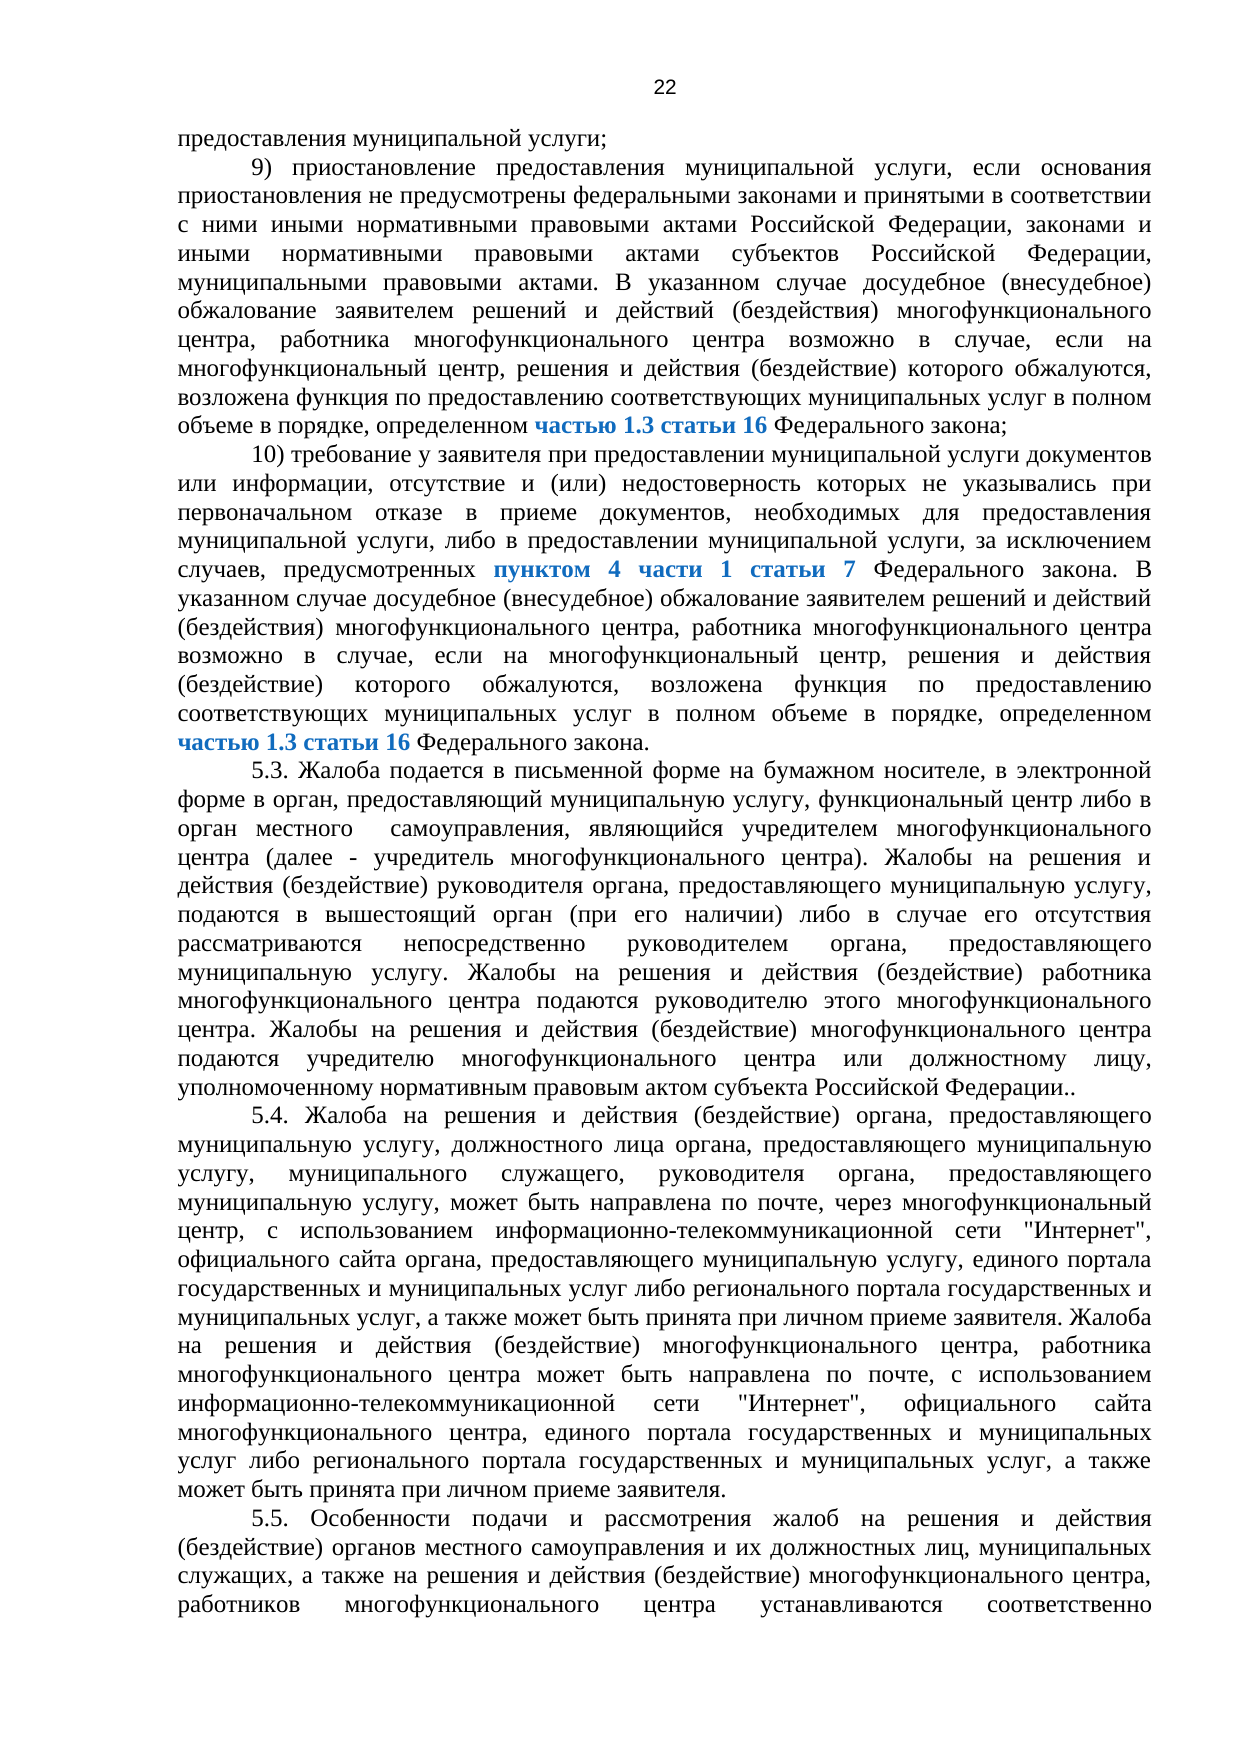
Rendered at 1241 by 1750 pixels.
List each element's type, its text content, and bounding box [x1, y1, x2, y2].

text 9) приостановление предоставления муниципальной услуги, если основания приостановления не предусмотрены федеральными законами и принятыми в соответствии с ними иными нормативными правовыми актами Российской Федерации, законами и иными нормативными правовыми актами субъектов Российской Федерации, муниципальными правовыми актами. В указанном случае досудебное (внесудебное) обжалование заявителем решений и действий (бездействия) многофункционального центра, работника многофункционального центра возможно в случае, если на многофункциональный центр, решения и действия (бездействие) которого обжалуются, возложена функция по предоставлению соответствующих муниципальных услуг в полном объеме в порядке, определенном частью 1.3 статьи 16 Федерального закона; [177, 152, 1152, 439]
text 5.3. Жалоба подается в письменной форме на бумажном носителе, в электронной форме в орган, предоставляющий муниципальную услугу, функциональный центр либо в орган местного самоуправления, являющийся учредителем многофункционального центра (далее - учредитель многофункционального центра). Жалобы на решения и действия (бездействие) руководителя органа, предоставляющего муниципальную услугу, подаются в вышестоящий орган (при его наличии) либо в случае его отсутствия рассматриваются непосредственно руководителем органа, предоставляющего муниципальную услугу. Жалобы на решения и действия (бездействие) работника многофункционального центра подаются руководителю этого многофункционального центра. Жалобы на решения и действия (бездействие) многофункционального центра подаются учредителю многофункционального центра или должностному лицу, уполномоченному нормативным правовым актом субъекта Российской Федерации.. [177, 755, 1152, 1100]
text 5.4. Жалоба на решения и действия (бездействие) органа, предоставляющего муниципальную услугу, должностного лица органа, предоставляющего муниципальную услугу, муниципального служащего, руководителя органа, предоставляющего муниципальную услугу, может быть направлена по почте, через многофункциональный центр, с использованием информационно-телекоммуникационной сети "Интернет", официального сайта органа, предоставляющего муниципальную услугу, единого портала государственных и муниципальных услуг либо регионального портала государственных и муниципальных услуг, а также может быть принята при личном приеме заявителя. Жалоба на решения и действия (бездействие) многофункционального центра, работника многофункционального центра может быть направлена по почте, с использованием информационно-телекоммуникационной сети "Интернет", официального сайта многофункционального центра, единого портала государственных и муниципальных услуг либо регионального портала государственных и муниципальных услуг, а также может быть принята при личном приеме заявителя. [177, 1100, 1152, 1503]
text 10) требование у заявителя при предоставлении муниципальной услуги документов или информации, отсутствие и (или) недостоверность которых не указывались при первоначальном отказе в приеме документов, необходимых для предоставления муниципальной услуги, либо в предоставлении муниципальной услуги, за исключением случаев, предусмотренных пунктом 4 части 1 статьи 7 Федерального закона. В указанном случае досудебное (внесудебное) обжалование заявителем решений и действий (бездействия) многофункционального центра, работника многофункционального центра возможно в случае, если на многофункциональный центр, решения и действия (бездействие) которого обжалуются, возложена функция по предоставлению соответствующих муниципальных услуг в полном объеме в порядке, определенном частью 1.3 статьи 16 Федерального закона. [177, 439, 1152, 755]
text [177, 123, 1152, 152]
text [177, 1503, 1152, 1618]
